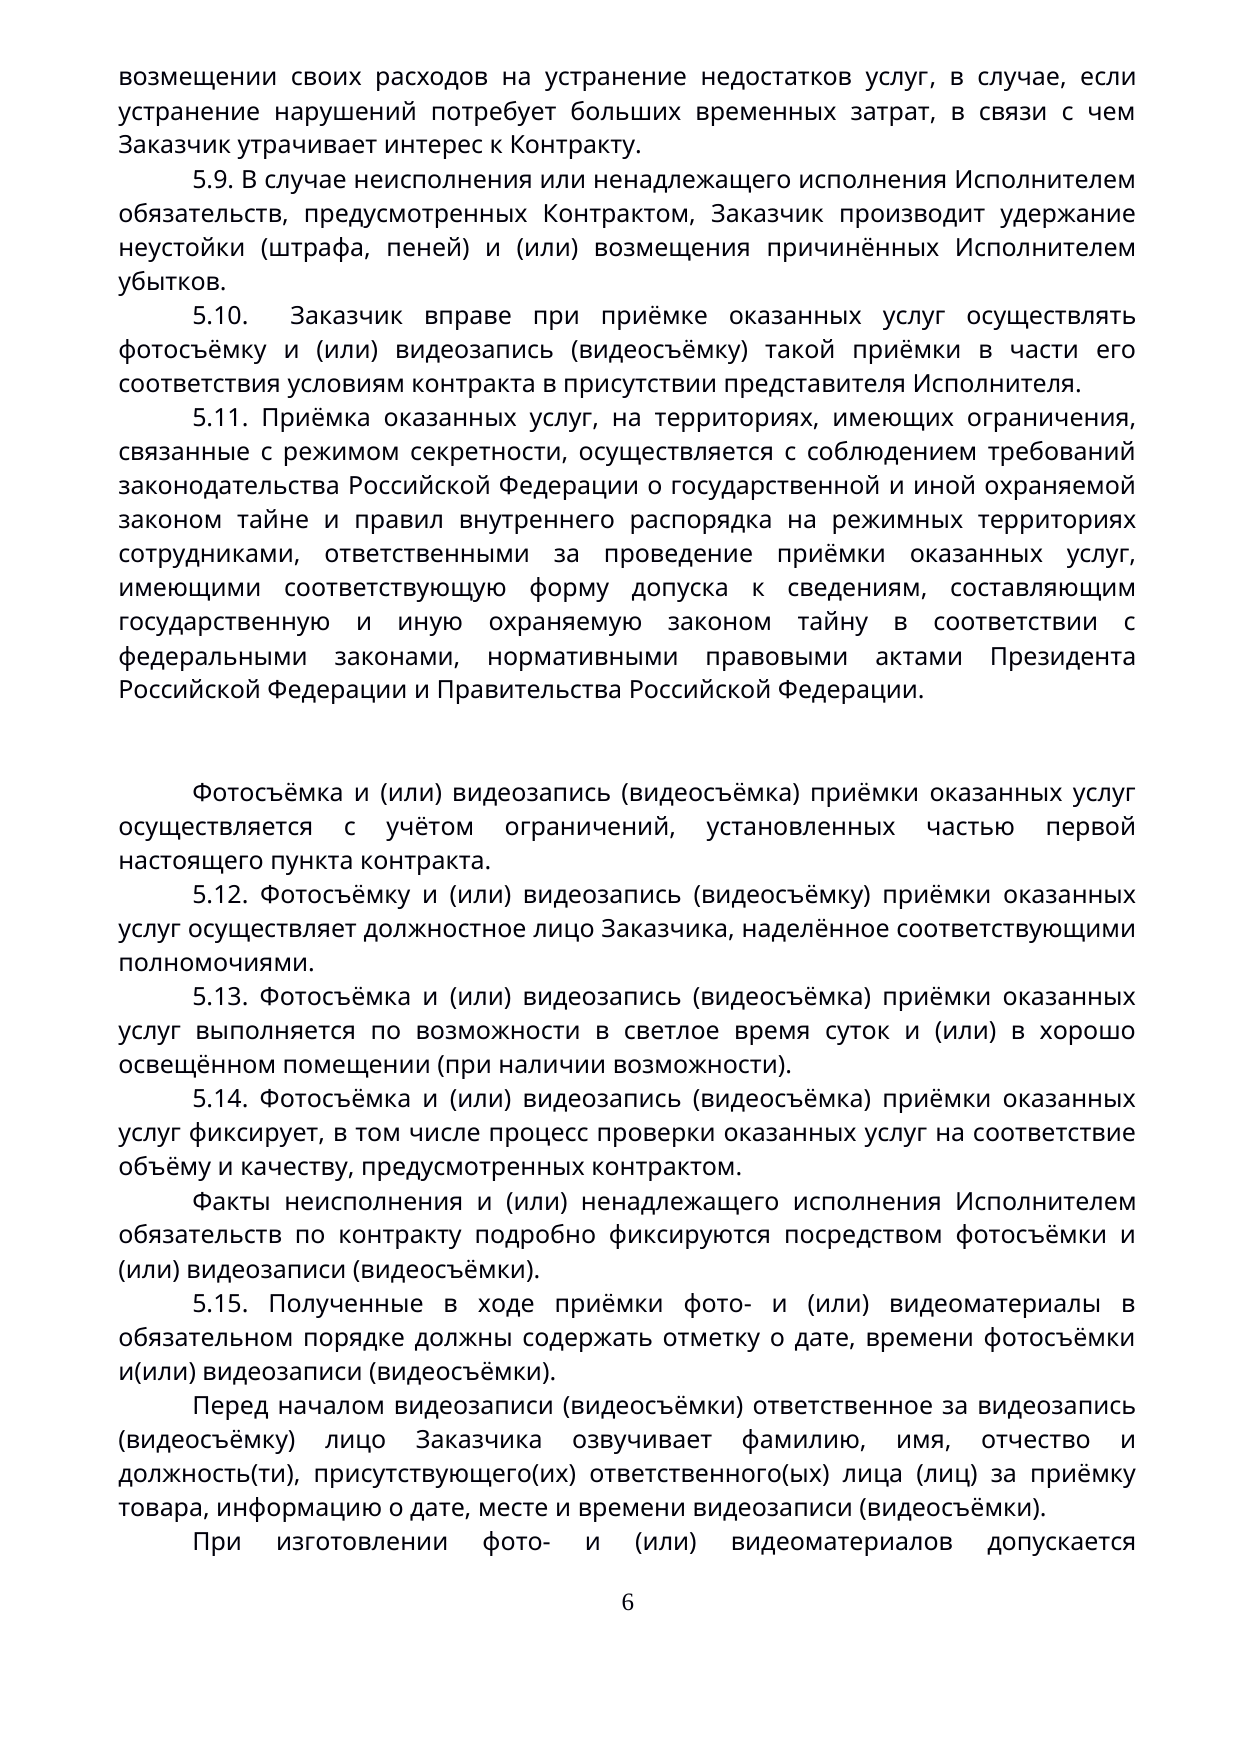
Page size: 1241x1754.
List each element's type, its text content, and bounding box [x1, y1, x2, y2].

text 5.10. Заказчик вправе при приёмке оказанных услуг осуществлять фотосъёмку и (или) видеозапись (видеосъёмку) такой приёмки в части его соответствия условиям контракта в присутствии представителя Исполнителя. [118, 297, 1137, 400]
text 5.15. Полученные в ходе приёмки фото- и (или) видеоматериалы в обязательном порядке должны содержать отметку о дате, времени фотосъёмки и(или) видеозаписи (видеосъёмки). [118, 1285, 1137, 1387]
text 5.12. Фотосъёмку и (или) видеозапись (видеосъёмку) приёмки оказанных услуг осуществляет должностное лицо Заказчика, наделённое соответствующими полномочиями. [118, 877, 1137, 979]
text 5.9. В случае неисполнения или ненадлежащего исполнения Исполнителем обязательств, предусмотренных Контрактом, Заказчик производит удержание неустойки (штрафа, пеней) и (или) возмещения причинённых Исполнителем убытков. [118, 161, 1137, 297]
text 5.11. Приёмка оказанных услуг, на территориях, имеющих ограничения, связанные с режимом секретности, осуществляется с соблюдением требований законодательства Российской Федерации о государственной и иной охраняемой законом тайне и правил внутреннего распорядка на режимных территориях сотрудниками, ответственными за проведение приёмки оказанных услуг, имеющими соответствующую форму допуска к сведениям, составляющим государственную и иную охраняемую законом тайну в соответствии с федеральными законами, нормативными правовыми актами Президента Российской Федерации и Правительства Российской Федерации. [118, 400, 1137, 706]
text Факты неисполнения и (или) ненадлежащего исполнения Исполнителем обязательств по контракту подробно фиксируются посредством фотосъёмки и (или) видеозаписи (видеосъёмки). [118, 1183, 1137, 1285]
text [118, 1524, 1137, 1558]
text 5.14. Фотосъёмка и (или) видеозапись (видеосъёмка) приёмки оказанных услуг фиксирует, в том числе процесс проверки оказанных услуг на соответствие объёму и качеству, предусмотренных контрактом. [118, 1081, 1137, 1183]
text Фотосъёмка и (или) видеозапись (видеосъёмка) приёмки оказанных услуг осуществляется с учётом ограничений, установленных частью первой настоящего пункта контракта. [118, 774, 1137, 877]
text Перед началом видеозаписи (видеосъёмки) ответственное за видеозапись (видеосъёмку) лицо Заказчика озвучивает фамилию, имя, отчество и должность(ти), присутствующего(их) ответственного(ых) лица (лиц) за приёмку товара, информацию о дате, месте и времени видеозаписи (видеосъёмки). [118, 1387, 1137, 1524]
text 5.13. Фотосъёмка и (или) видеозапись (видеосъёмка) приёмки оказанных услуг выполняется по возможности в светлое время суток и (или) в хорошо освещённом помещении (при наличии возможности). [118, 979, 1137, 1081]
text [118, 59, 1137, 161]
